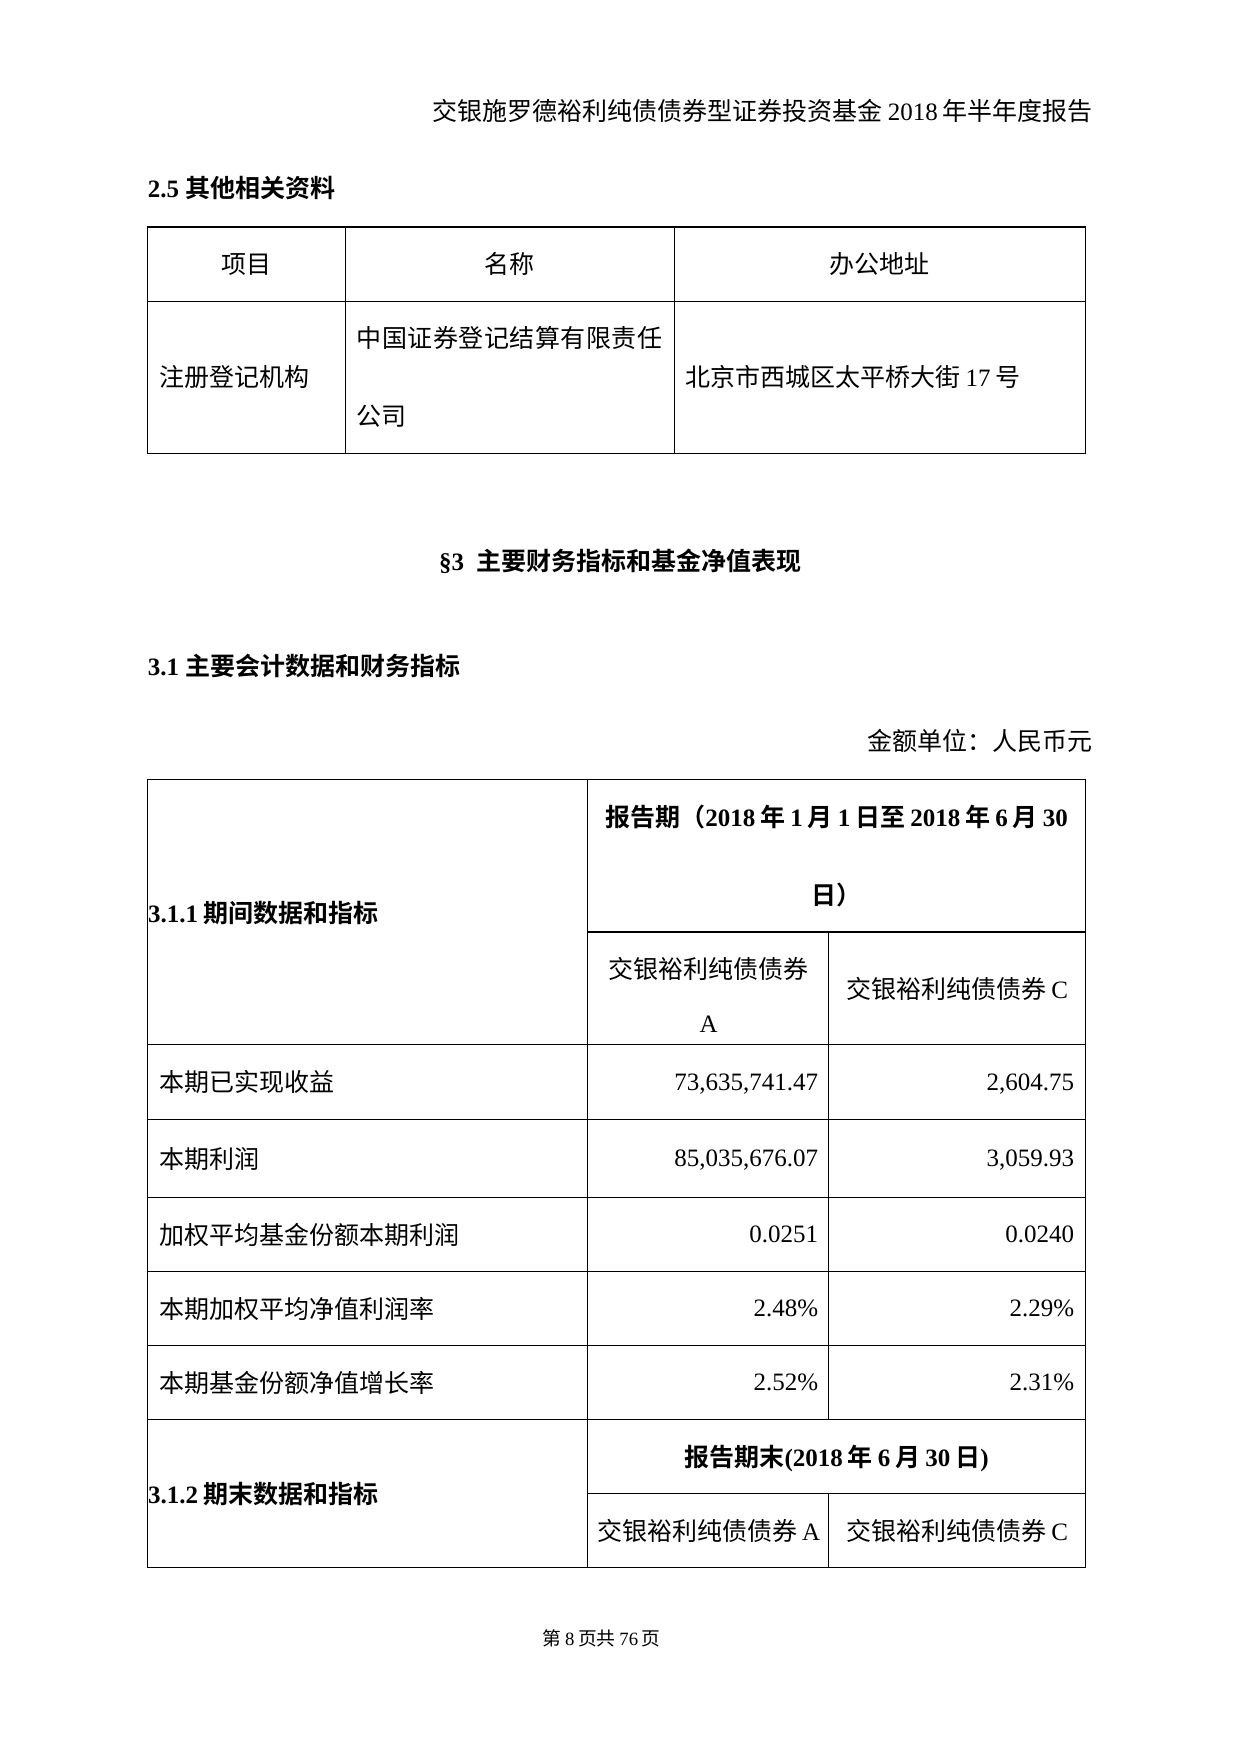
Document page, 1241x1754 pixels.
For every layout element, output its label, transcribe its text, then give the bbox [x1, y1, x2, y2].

table_cell 本期已实现收益 [148, 1045, 587, 1118]
table_cell 交银裕利纯债债券C [829, 933, 1085, 1044]
text 金额单位：人民币元 [149, 707, 1092, 772]
subtitle §3 主要财务指标和基金净值表现 [148, 527, 1092, 592]
table_cell 交银裕利纯债债券A [588, 1494, 828, 1567]
table_cell 报告期末(2018年6月30日) [588, 1420, 1085, 1493]
table_cell 3.1.2期末数据和指标 [148, 1420, 587, 1567]
table_cell 0.0240 [829, 1198, 1085, 1271]
table_cell 2.52% [588, 1346, 828, 1419]
table_header 3.1.1期间数据和指标 [148, 780, 587, 1044]
table_cell 本期利润 [148, 1120, 587, 1197]
table_cell 加权平均基金份额本期利润 [148, 1198, 587, 1271]
table_cell 2,604.75 [829, 1045, 1085, 1118]
table_cell 2.29% [829, 1272, 1085, 1345]
table_cell 交银裕利纯债债券C [829, 1494, 1085, 1567]
table_cell 73,635,741.47 [588, 1045, 828, 1118]
table_cell 注册登记机构 [148, 302, 345, 452]
table_cell 北京市西城区太平桥大街17号 [675, 302, 1085, 452]
table_cell 交银裕利纯债债券A [588, 933, 828, 1044]
table_cell 本期基金份额净值增长率 [148, 1346, 587, 1419]
table_header 项目 [148, 228, 345, 301]
table_header 名称 [346, 228, 674, 301]
table_cell 2.31% [829, 1346, 1085, 1419]
table_cell 中国证券登记结算有限责任公司 [346, 302, 674, 452]
table_cell 2.48% [588, 1272, 828, 1345]
table_cell 0.0251 [588, 1198, 828, 1271]
subtitle 2.5 其他相关资料 [148, 154, 1092, 219]
table_header 办公地址 [675, 228, 1085, 301]
table_cell 85,035,676.07 [588, 1120, 828, 1197]
subtitle 3.1 主要会计数据和财务指标 [148, 632, 1092, 697]
table_cell 本期加权平均净值利润率 [148, 1272, 587, 1345]
table_cell 3,059.93 [829, 1120, 1085, 1197]
table_header 报告期（2018年1月1日至2018年6月30日） [588, 780, 1085, 931]
